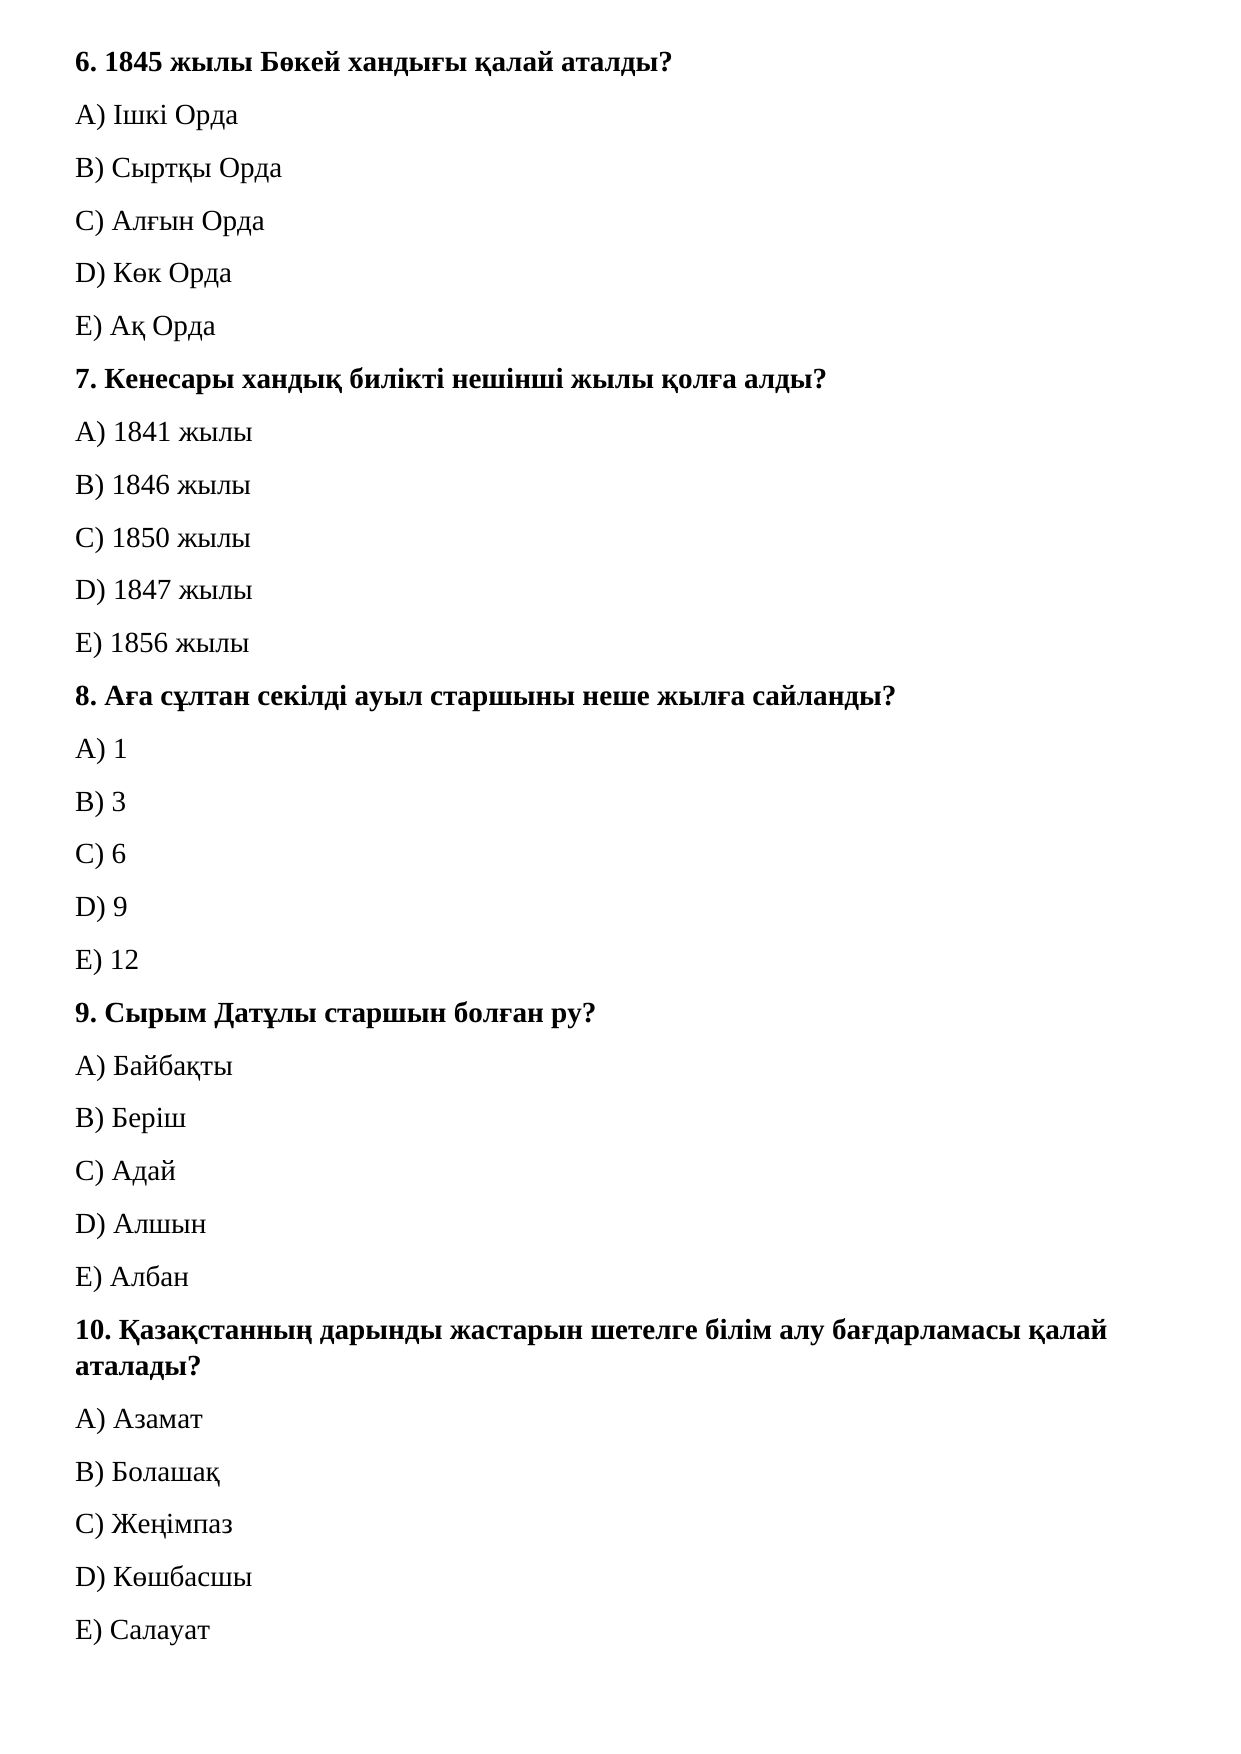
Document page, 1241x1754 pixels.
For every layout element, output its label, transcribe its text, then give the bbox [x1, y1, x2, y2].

text В) Сыртқы Орда [75, 150, 1165, 183]
text C) 6 [75, 837, 1165, 870]
text 7. Кенесары хандық билікті нешінші жылы қолға алды? [75, 361, 1165, 395]
text А) Байбақты [75, 1048, 1165, 1081]
text D) Көк Орда [75, 256, 1165, 289]
text В) 3 [75, 784, 1165, 817]
text C) Жеңімпаз [75, 1506, 1165, 1540]
text D) Алшын [75, 1206, 1165, 1240]
text 6. 1845 жылы Бөкей хандығы қалай аталды? [75, 44, 1165, 78]
text D) Көшбасшы [75, 1559, 1165, 1593]
text 9. Сырым Датұлы старшын болған ру? [75, 995, 1165, 1028]
text А) 1 [75, 731, 1165, 764]
text 10. Қазақстанның дарынды жастарын шетелге білім алу бағдарламасы қалай аталады? [75, 1312, 1165, 1382]
text E) Албан [75, 1259, 1165, 1293]
text E) 1856 жылы [75, 625, 1165, 659]
text E) Салауат [75, 1612, 1165, 1646]
text C) 1850 жылы [75, 520, 1165, 553]
text А) Азамат [75, 1401, 1165, 1434]
text 8. Аға сұлтан секілді ауыл старшыны неше жылға сайланды? [75, 678, 1165, 712]
text D) 1847 жылы [75, 572, 1165, 606]
text D) 9 [75, 889, 1165, 923]
text В) Болашақ [75, 1454, 1165, 1487]
text В) 1846 жылы [75, 467, 1165, 500]
text В) Беріш [75, 1101, 1165, 1134]
text А) Ішкі Орда [75, 97, 1165, 131]
text E) Ақ Орда [75, 308, 1165, 342]
text C) Алғын Орда [75, 203, 1165, 236]
text C) Адай [75, 1153, 1165, 1187]
text А) 1841 жылы [75, 414, 1165, 448]
text E) 12 [75, 942, 1165, 976]
